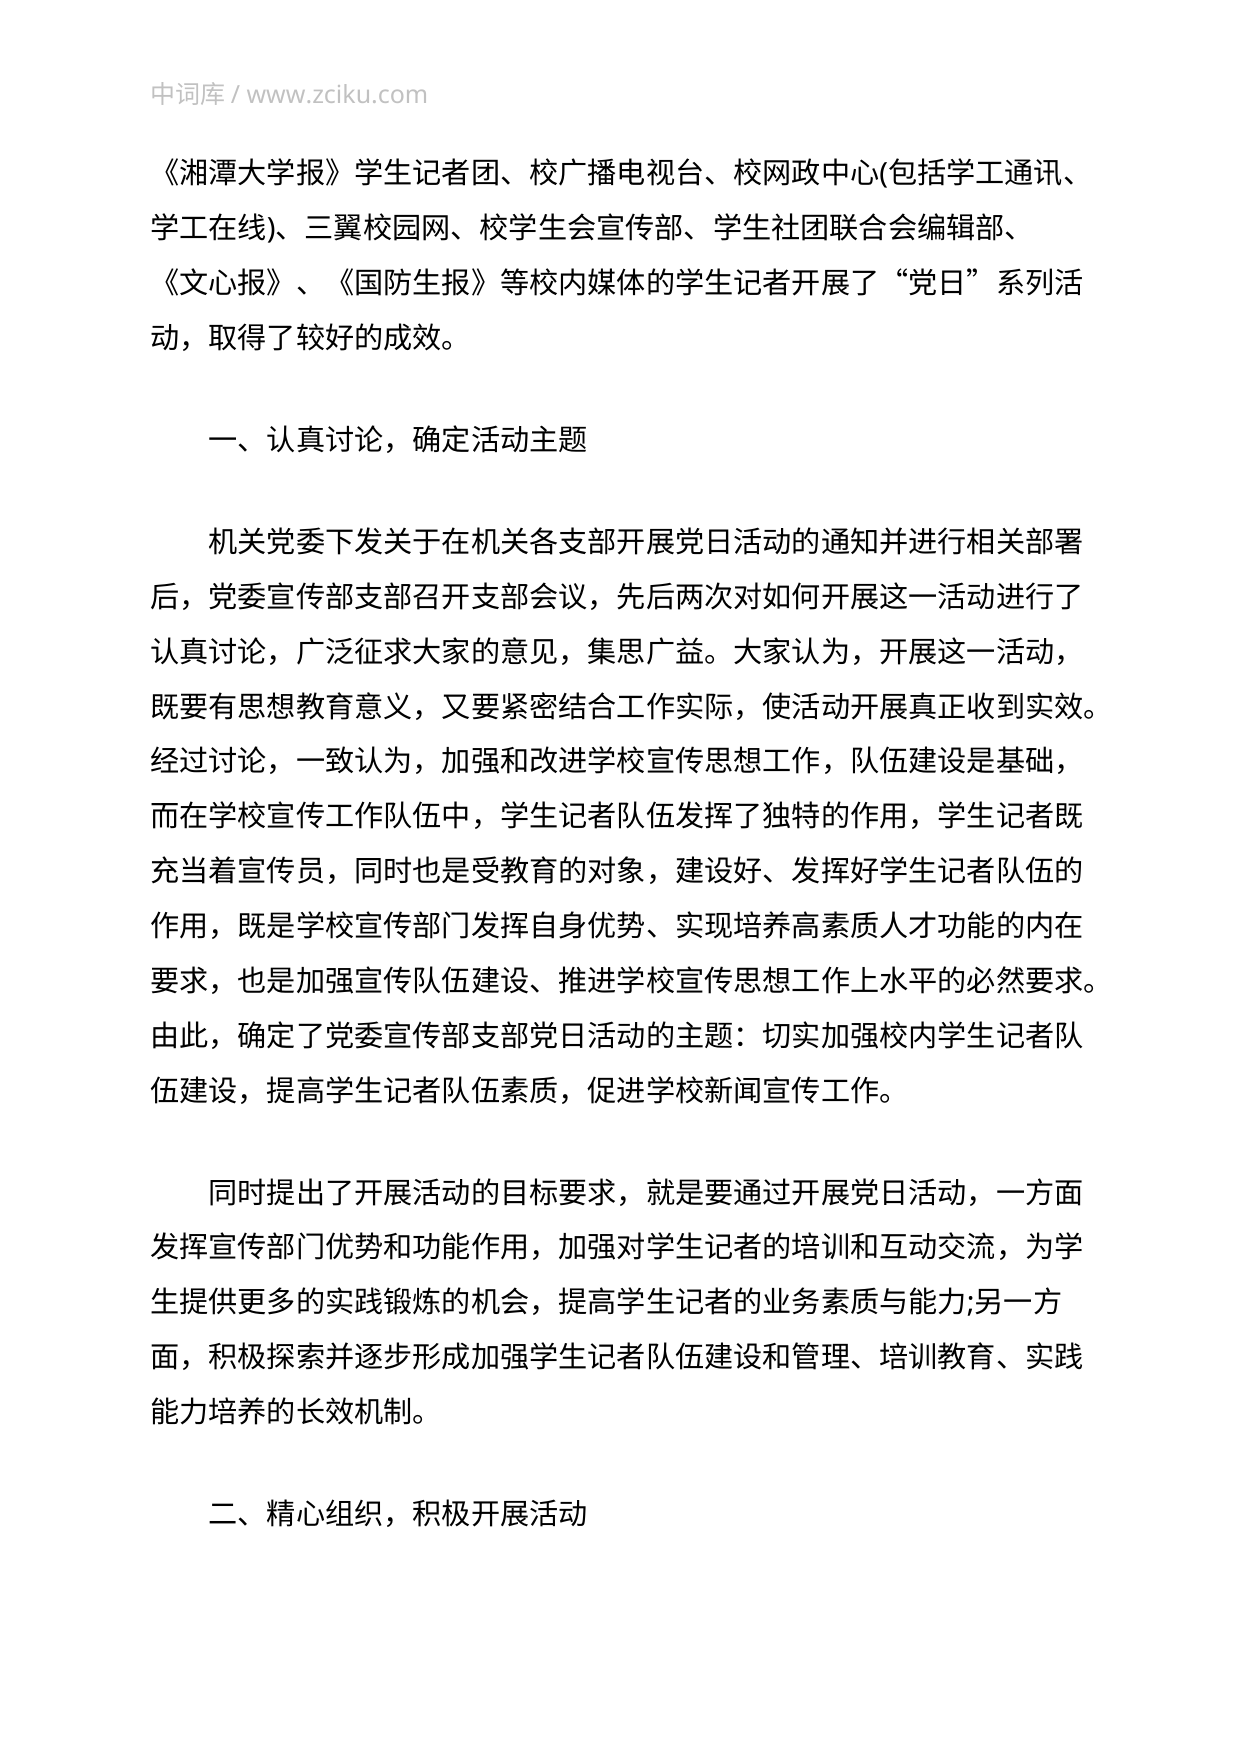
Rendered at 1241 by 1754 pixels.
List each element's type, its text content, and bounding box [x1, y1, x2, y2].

text 二、精心组织，积极开展活动 [150, 1491, 1090, 1533]
text 一、认真讨论，确定活动主题 [150, 417, 1090, 459]
text 机关党委下发关于在机关各支部开展党日活动的通知并进行相关部署后，党委宣传部支部召开支部会议，先后两次对如何开展这一活动进行了认真讨论，广泛征求大家的意见，集思广益。大家认为，开展这一活动，既要有思想教育意义，又要紧密结合工作实际，使活动开展真正收到实效。经过讨论，一致认为，加强和改进学校宣传思想工作，队伍建设是基础，而在学校宣传工作队伍中，学生记者队伍发挥了独特的作用，学生记者既充当着宣传员，同时也是受教育的对象，建设好、发挥好学生记者队伍的作用，既是学校宣传部门发挥自身优势、实现培养高素质人才功能的内在要求，也是加强宣传队伍建设、推进学校宣传思想工作上水平的必然要求。由此，确定了党委宣传部支部党日活动的主题：切实加强校内学生记者队伍建设，提高学生记者队伍素质，促进学校新闻宣传工作。 [150, 518, 1090, 1110]
text 同时提出了开展活动的目标要求，就是要通过开展党日活动，一方面发挥宣传部门优势和功能作用，加强对学生记者的培训和互动交流，为学生提供更多的实践锻炼的机会，提高学生记者的业务素质与能力;另一方面，积极探索并逐步形成加强学生记者队伍建设和管理、培训教育、实践能力培养的长效机制。 [150, 1169, 1090, 1431]
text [150, 150, 1090, 357]
